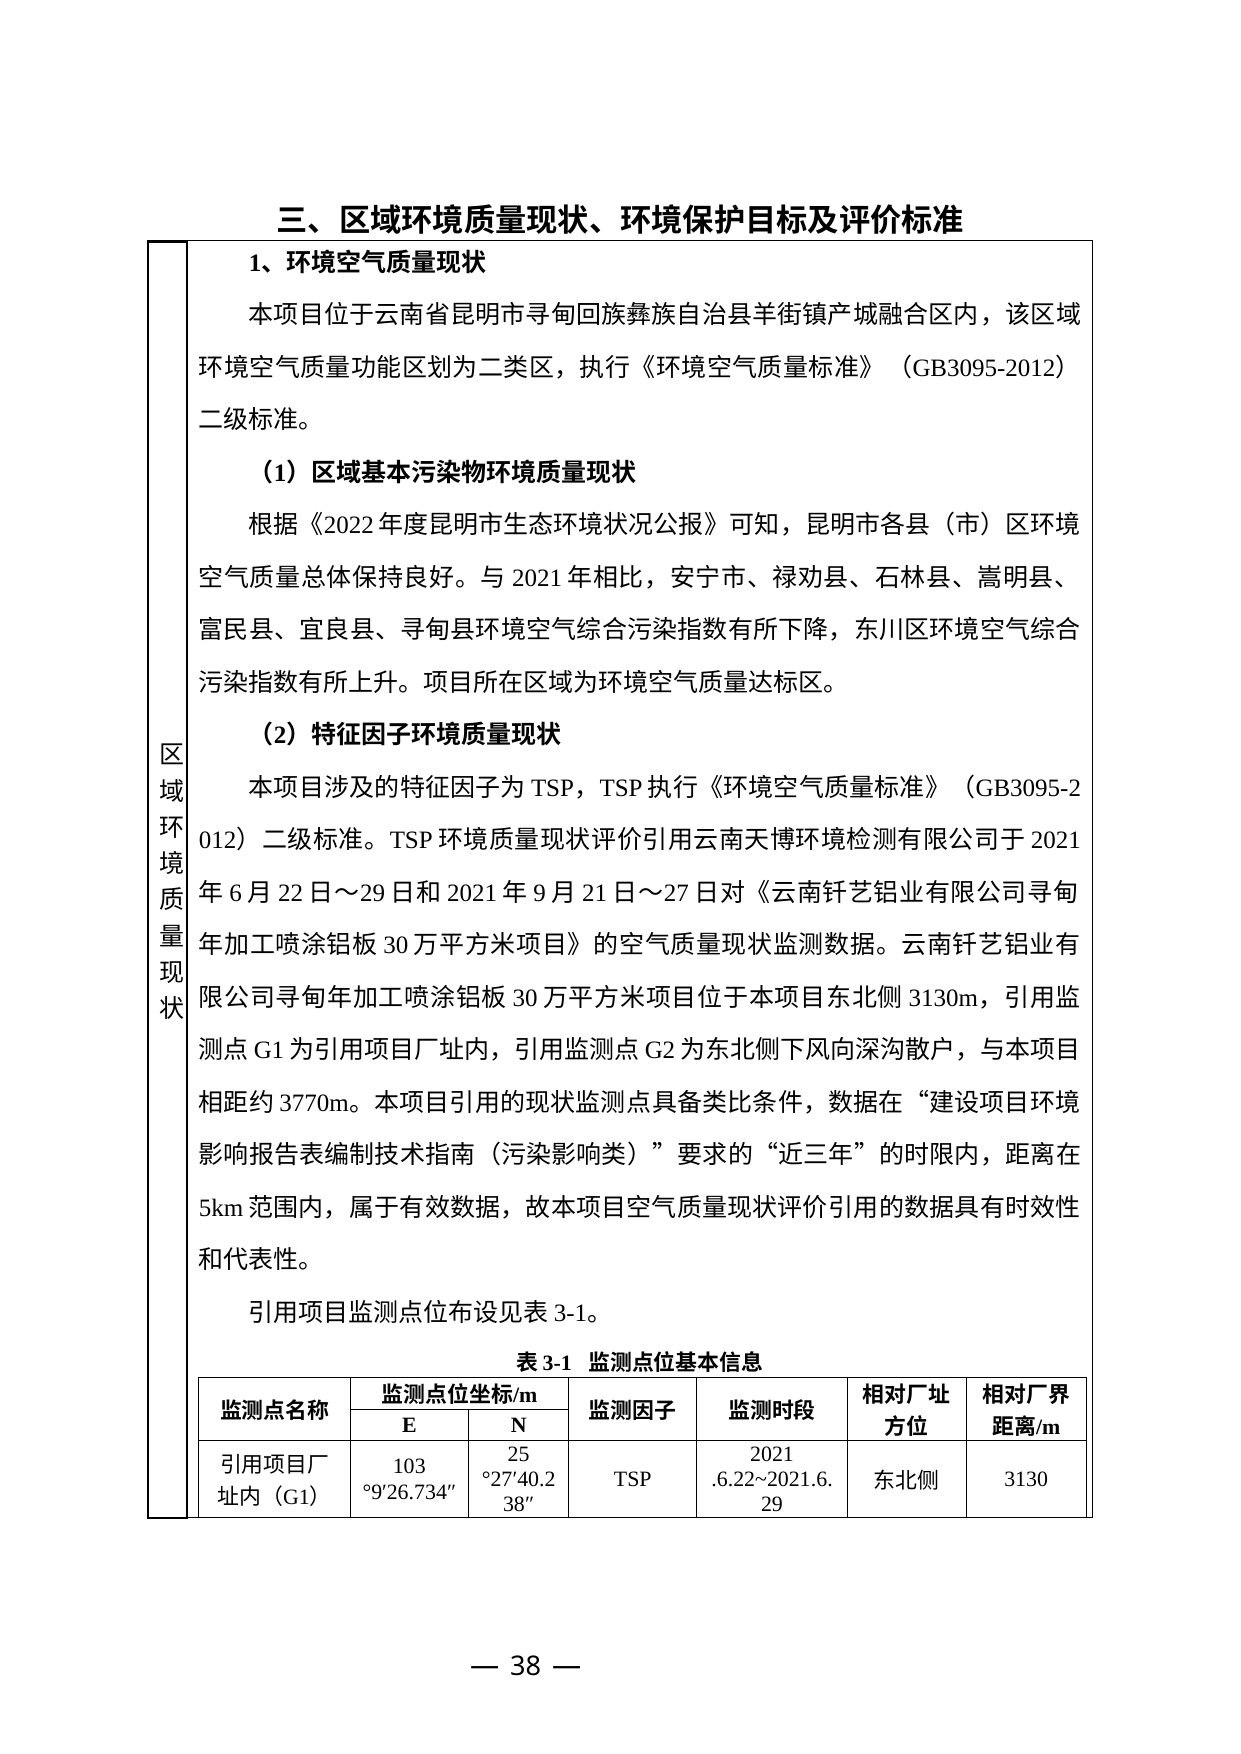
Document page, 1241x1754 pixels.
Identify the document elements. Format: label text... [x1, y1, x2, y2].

table_header 区域 环境 质量 现状 [149, 243, 186, 1517]
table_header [188, 241, 1092, 1517]
text 三、区域环境质量现状、环境保护目标及评价标准 [159, 195, 1081, 240]
